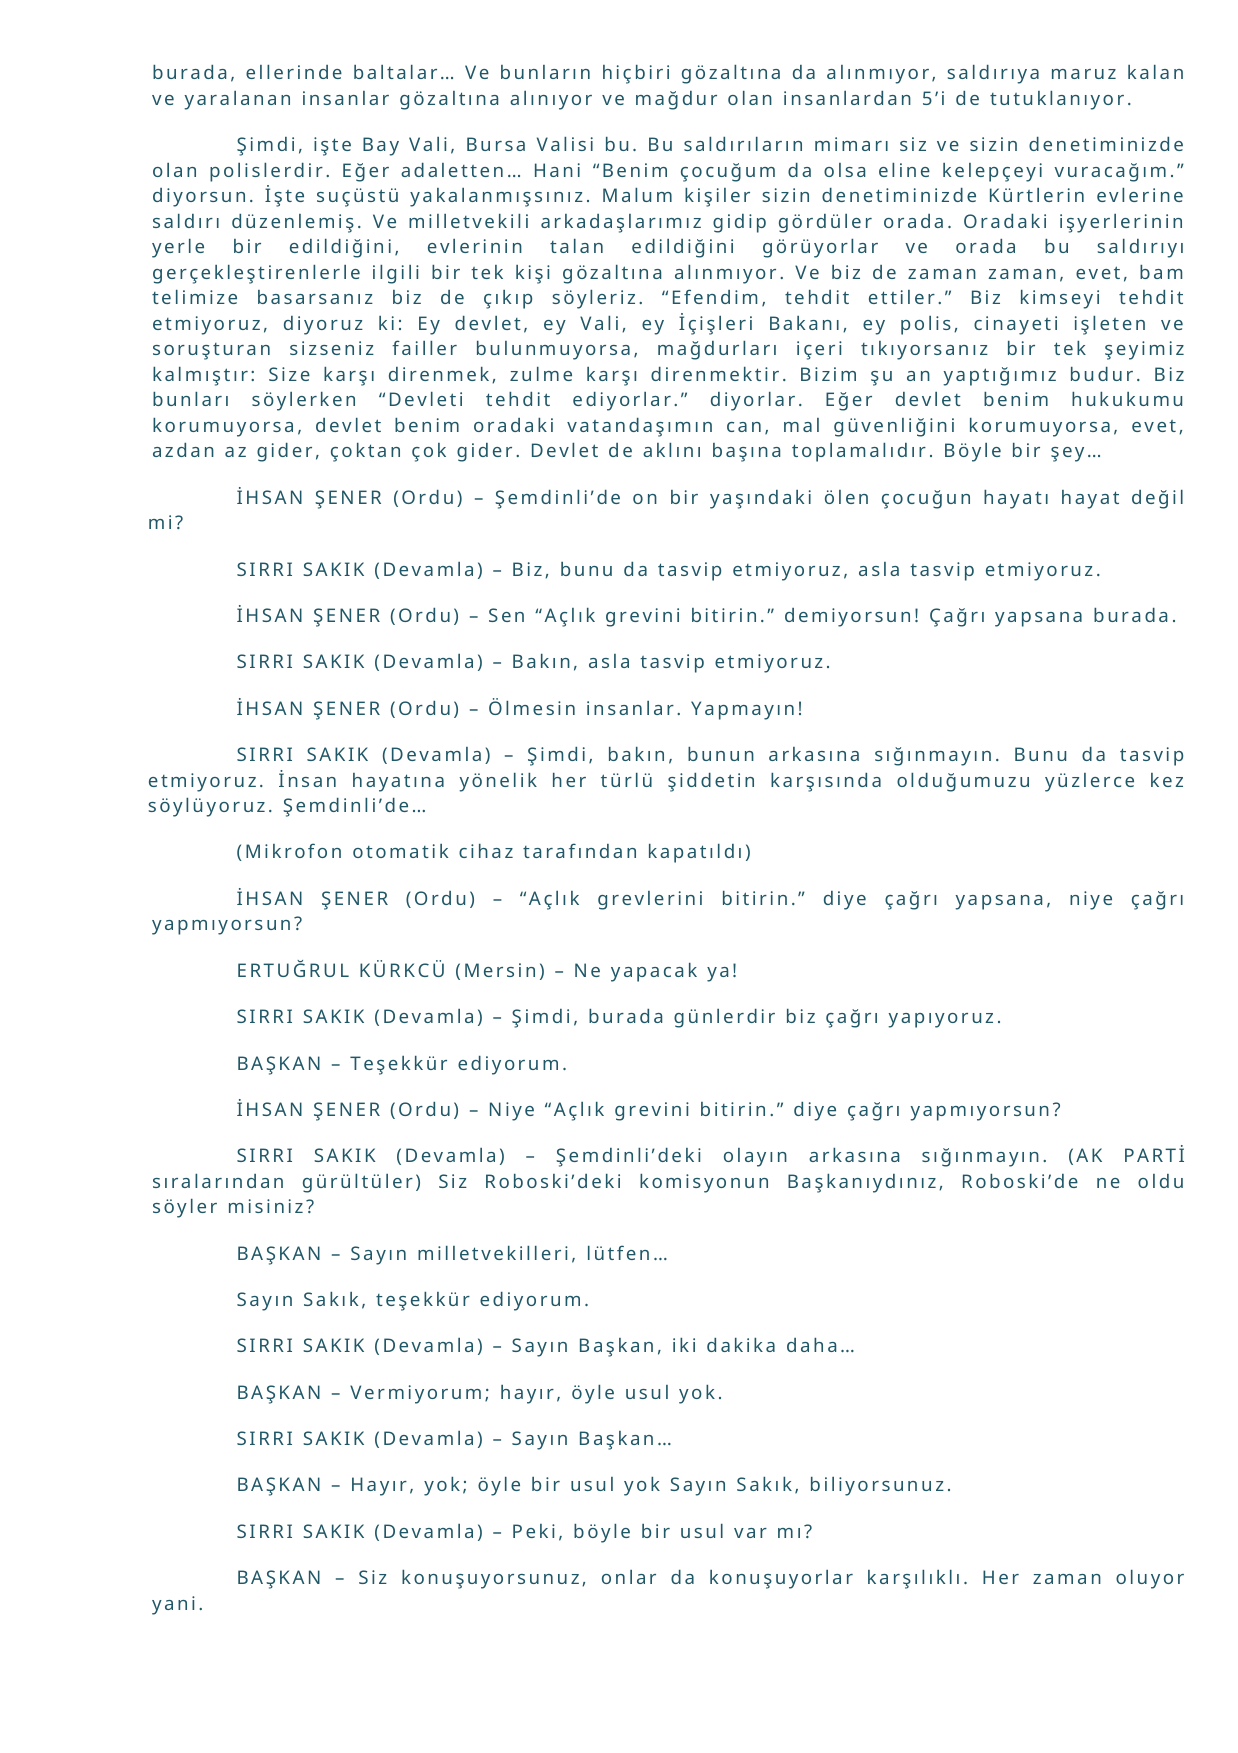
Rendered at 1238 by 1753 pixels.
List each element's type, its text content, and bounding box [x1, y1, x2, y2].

text (Mikrofon otomatik cihaz tarafından kapatıldı) [152, 839, 1186, 864]
text İHSAN ŞENER (Ordu) – Niye “Açlık grevini bitirin.” diye çağrı yapmıyorsun? [152, 1096, 1186, 1122]
text BAŞKAN – Hayır, yok; öyle bir usul yok Sayın Sakık, biliyorsunuz. [152, 1472, 1186, 1497]
text Sayın Sakık, teşekkür ediyorum. [152, 1286, 1186, 1312]
text SIRRI SAKIK (Devamla) – Bakın, asla tasvip etmiyoruz. [148, 649, 1186, 674]
text İHSAN ŞENER (Ordu) – Sen “Açlık grevini bitirin.” demiyorsun! Çağrı yapsana burada. [148, 602, 1186, 628]
text Şimdi, işte Bay Vali, Bursa Valisi bu. Bu saldırıların mimarı siz ve sizin denetiminizde olan polislerdir. Eğer adaletten… Hani “Benim çocuğum da olsa eline kelepçeyi vuracağım.” diyorsun. İşte suçüstü yakalanmışsınız. Malum kişiler sizin denetiminizde Kürtlerin evlerine saldırı düzenlemiş. Ve milletvekili arkadaşlarımız gidip gördüler orada. Oradaki işyerlerinin yerle bir edildiğini, evlerinin talan edildiğini görüyorlar ve orada bu saldırıyı gerçekleştirenlerle ilgili bir tek kişi gözaltına alınmıyor. Ve biz de zaman zaman, evet, bam telimize basarsanız biz de çıkıp söyleriz. “Efendim, tehdit ettiler.” Biz kimseyi tehdit etmiyoruz, diyoruz ki: Ey devlet, ey Vali, ey İçişleri Bakanı, ey polis, cinayeti işleten ve soruşturan sizseniz failler bulunmuyorsa, mağdurları içeri tıkıyorsanız bir tek şeyimiz kalmıştır: Size karşı direnmek, zulme karşı direnmektir. Bizim şu an yaptığımız budur. Biz bunları söylerken “Devleti tehdit ediyorlar.” diyorlar. Eğer devlet benim hukukumu korumuyorsa, devlet benim oradaki vatandaşımın can, mal güvenliğini korumuyorsa, evet, azdan az gider, çoktan çok gider. Devlet de aklını başına toplamalıdır. Böyle bir şey… [152, 132, 1186, 463]
text SIRRI SAKIK (Devamla) – Şemdinli’deki olayın arkasına sığınmayın. (AK PARTİ sıralarından gürültüler) Siz Roboski’deki komisyonun Başkanıydınız, Roboski’de ne oldu söyler misiniz? [152, 1142, 1186, 1219]
text İHSAN ŞENER (Ordu) – Ölmesin insanlar. Yapmayın! [148, 695, 1186, 721]
text İHSAN ŞENER (Ordu) – Şemdinli’de on bir yaşındaki ölen çocuğun hayatı hayat değil mi? [148, 484, 1186, 535]
text İHSAN ŞENER (Ordu) – “Açlık grevlerini bitirin.” diye çağrı yapsana, niye çağrı yapmıyorsun? [152, 885, 1186, 936]
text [152, 60, 1186, 111]
text SIRRI SAKIK (Devamla) – Peki, böyle bir usul var mı? [152, 1518, 1186, 1543]
text BAŞKAN – Sayın milletvekilleri, lütfen… [152, 1240, 1186, 1265]
text BAŞKAN – Vermiyorum; hayır, öyle usul yok. [152, 1379, 1186, 1404]
text SIRRI SAKIK (Devamla) – Şimdi, burada günlerdir biz çağrı yapıyoruz. [152, 1003, 1186, 1029]
text SIRRI SAKIK (Devamla) – Biz, bunu da tasvip etmiyoruz, asla tasvip etmiyoruz. [148, 556, 1186, 582]
text ERTUĞRUL KÜRKCÜ (Mersin) – Ne yapacak ya! [152, 957, 1186, 983]
text BAŞKAN – Teşekkür ediyorum. [152, 1050, 1186, 1075]
text SIRRI SAKIK (Devamla) – Sayın Başkan… [152, 1425, 1186, 1451]
text BAŞKAN – Siz konuşuyorsunuz, onlar da konuşuyorlar karşılıklı. Her zaman oluyor yani. [152, 1564, 1186, 1615]
text SIRRI SAKIK (Devamla) – Sayın Başkan, iki dakika daha… [152, 1333, 1186, 1358]
text SIRRI SAKIK (Devamla) – Şimdi, bakın, bunun arkasına sığınmayın. Bunu da tasvip etmiyoruz. İnsan hayatına yönelik her türlü şiddetin karşısında olduğumuzu yüzlerce kez söylüyoruz. Şemdinli’de… [148, 741, 1186, 818]
